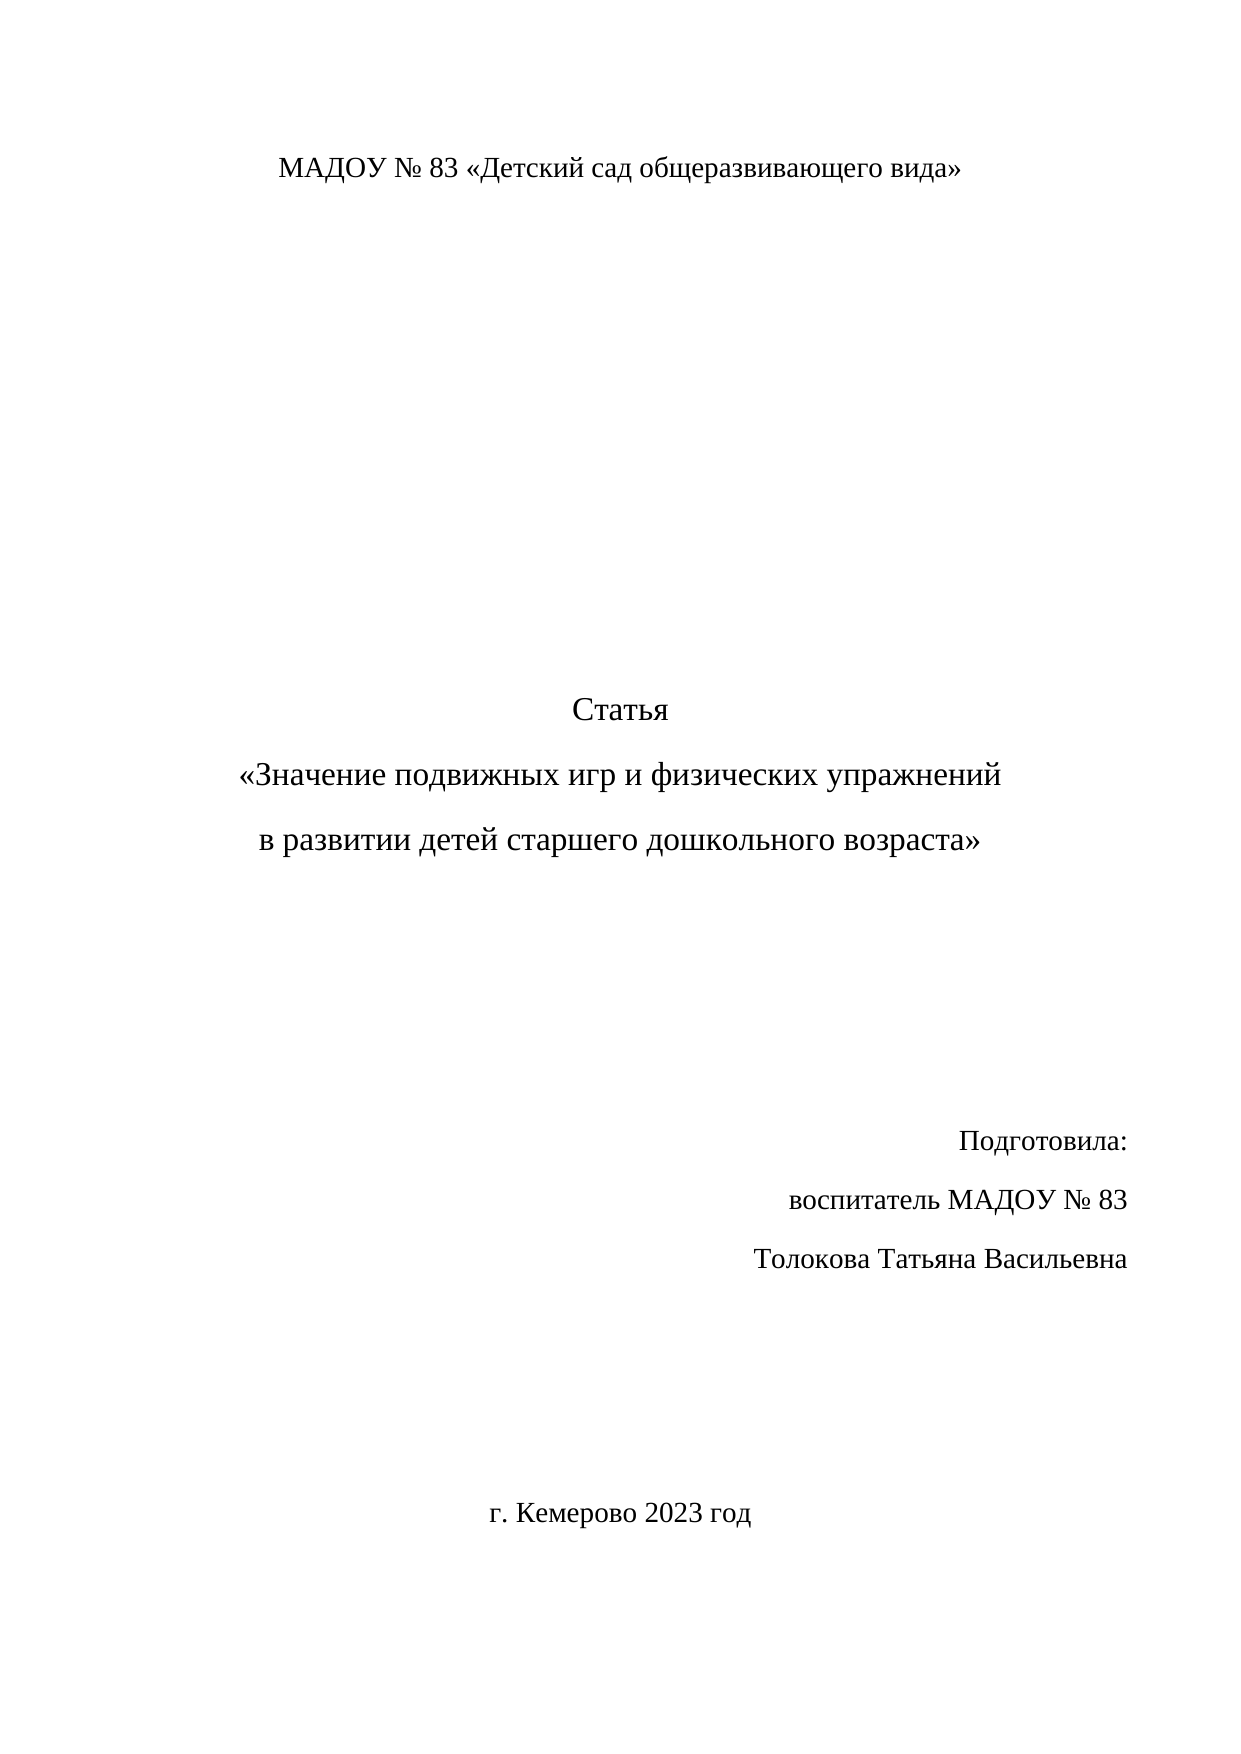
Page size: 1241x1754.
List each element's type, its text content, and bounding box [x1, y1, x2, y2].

text МАДОУ № 83 «Детский сад общеразвивающего вида» [112, 150, 1128, 183]
text Толокова Татьяна Васильевна [112, 1241, 1128, 1275]
text воспитатель МАДОУ № 83 [112, 1182, 1128, 1216]
text в развитии детей старшего дошкольного возраста» [112, 819, 1128, 857]
text «Значение подвижных игр и физических упражнений [112, 754, 1128, 792]
text Подготовила: [112, 1123, 1128, 1156]
text Статья [112, 689, 1128, 727]
text г. Кемерово 2023 год [112, 1496, 1128, 1529]
